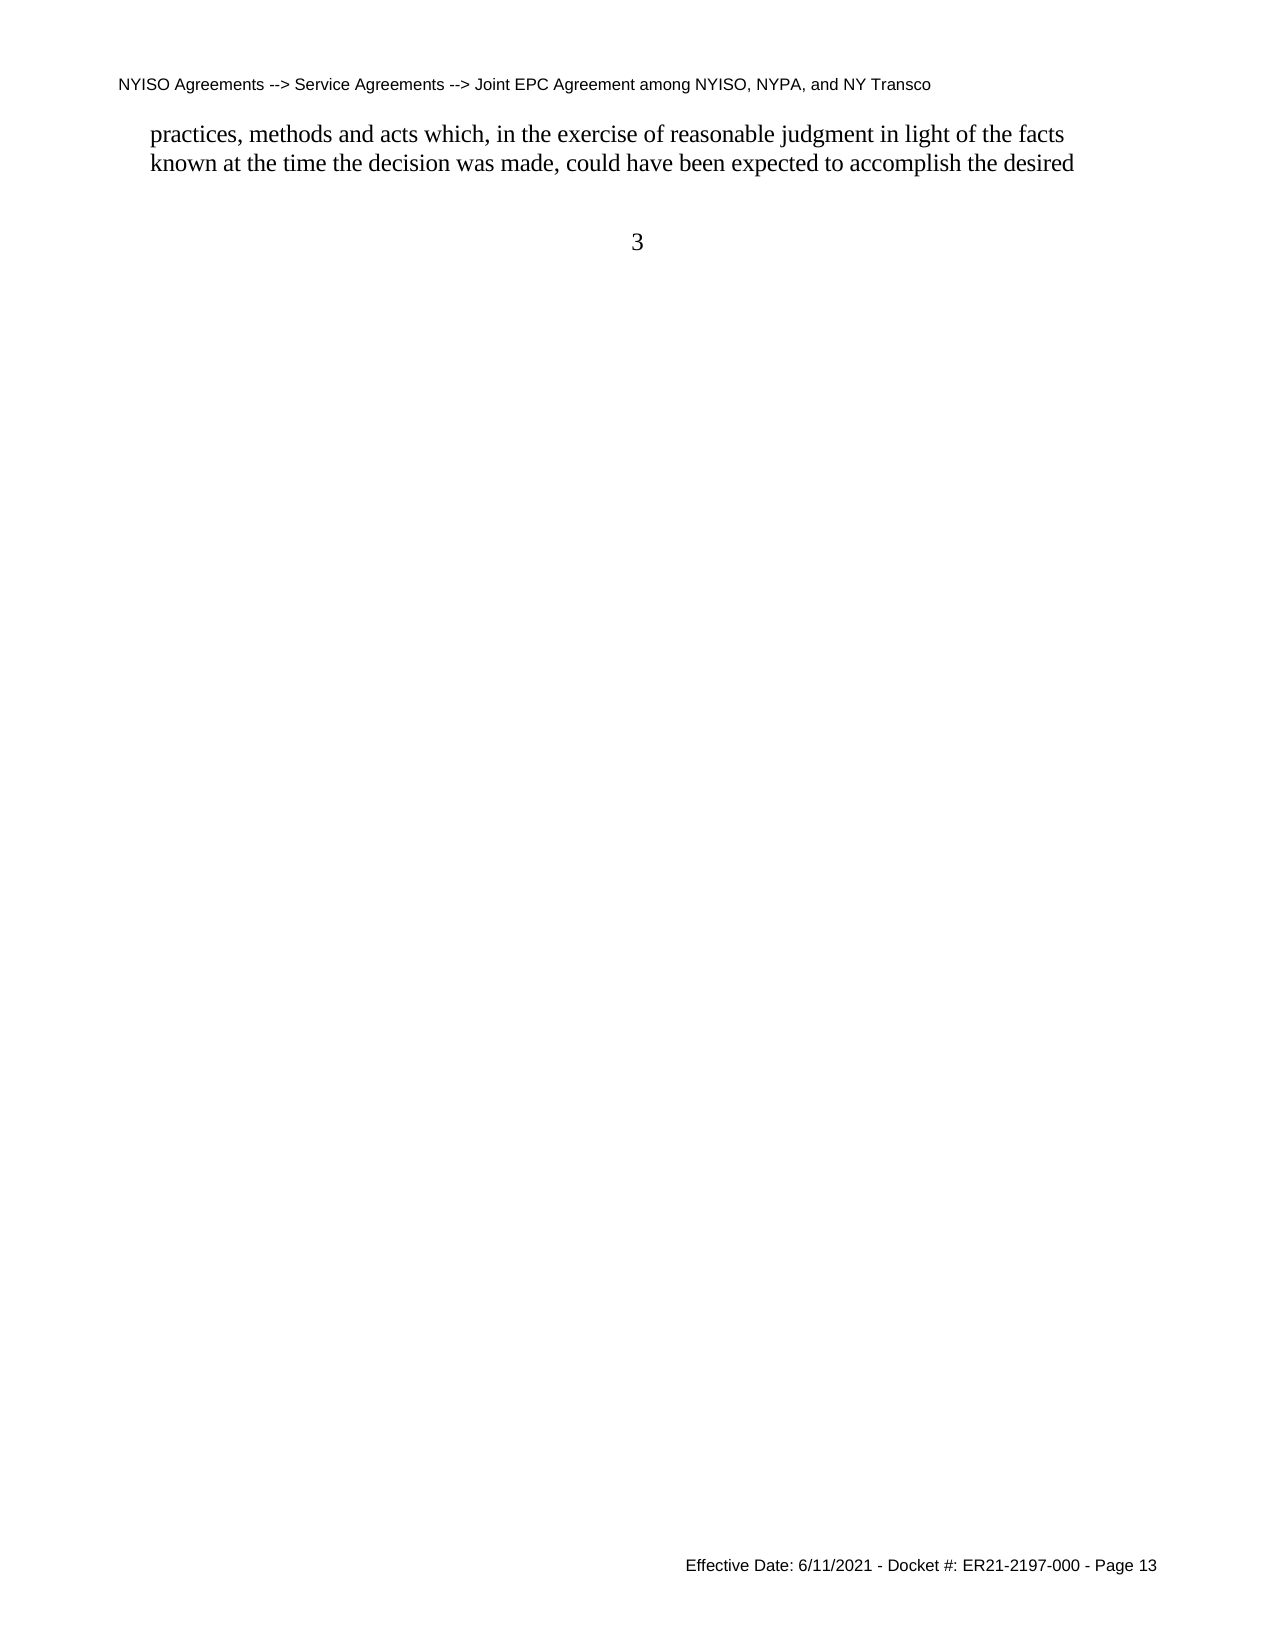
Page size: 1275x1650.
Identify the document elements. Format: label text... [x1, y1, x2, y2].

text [150, 119, 1138, 177]
text 3 [631, 228, 1275, 257]
